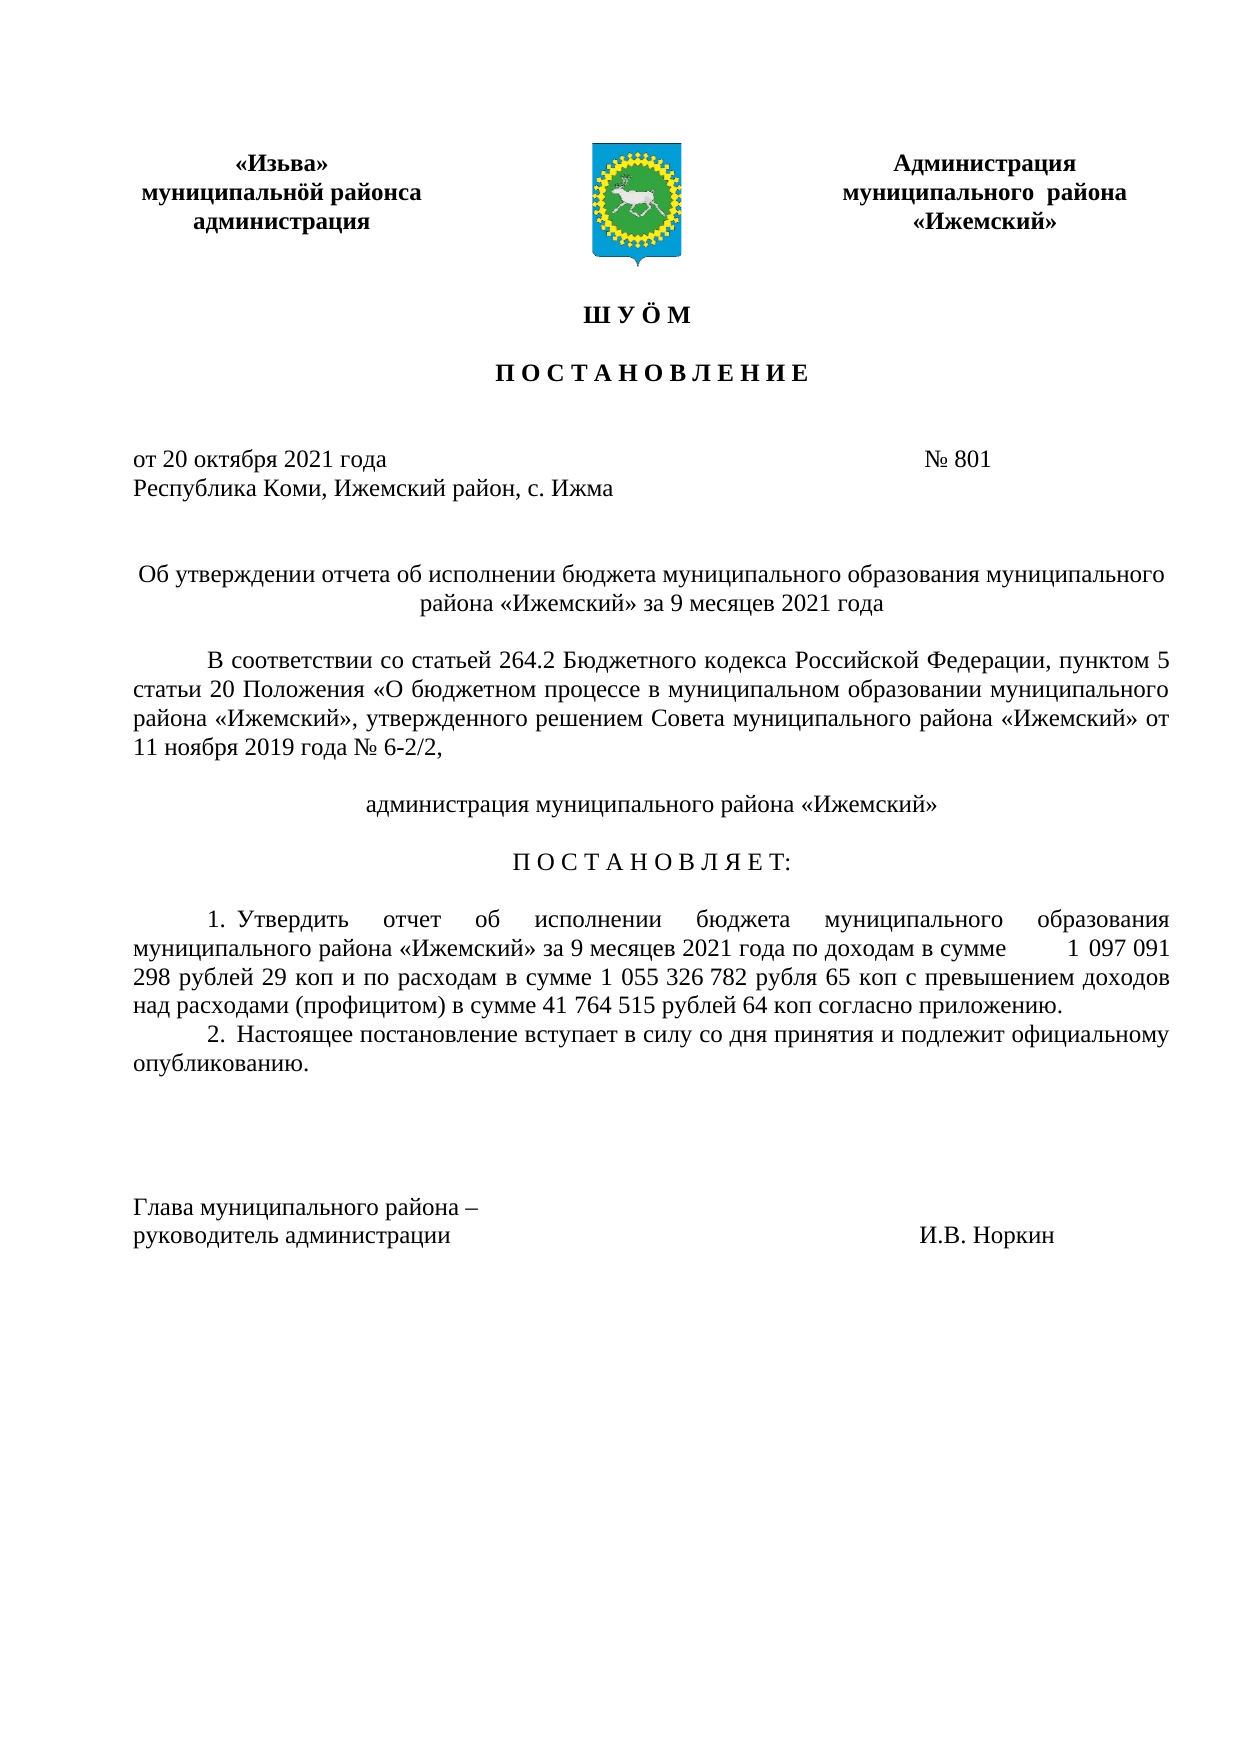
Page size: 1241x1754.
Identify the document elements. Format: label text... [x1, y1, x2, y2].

text Ш У Ö М [103, 300, 1171, 329]
picture [590, 143, 682, 265]
text Республика Коми, Ижемский район, с. Ижма [133, 473, 1171, 502]
text от 20 октября 2021 года № 801 [133, 444, 1171, 473]
text администрация муниципального района «Ижемский» [133, 789, 1171, 818]
list Утвердить отчет об исполнении бюджета муниципального образования муниципального района «Ижемский» за 9 месяцев 2021 года по доходам в сумме 1 097 091 298 рублей 29 коп и по расходам в сумме 1 055 326 782 рубля 65 коп с превышением доходов над расходами (профицитом) в сумме 41 764 515 рублей 64 коп согласно приложению. [133, 904, 1171, 1019]
text Глава муниципального района – [133, 1192, 1171, 1220]
text П О С Т А Н О В Л Я Е Т: [133, 847, 1171, 875]
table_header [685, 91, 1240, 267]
text В соответствии со статьей 264.2 Бюджетного кодекса Российской Федерации, пунктом 5 статьи 20 Положения «О бюджетном процессе в муниципальном образовании муниципального района «Ижемский», утвержденного решением Совета муниципального района «Ижемский» от 11 ноября 2019 года № 6-2/2, [133, 645, 1171, 760]
text Об утверждении отчета об исполнении бюджета муниципального образования муниципального района «Ижемский» за 9 месяцев 2021 года [133, 559, 1171, 617]
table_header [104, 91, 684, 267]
list Настоящее постановление вступает в силу со дня принятия и подлежит официальному опубликованию. [133, 1019, 1171, 1077]
text П О С Т А Н О В Л Е Н И Е [133, 358, 1171, 387]
text руководитель администрации И.В. Норкин [133, 1220, 1171, 1249]
